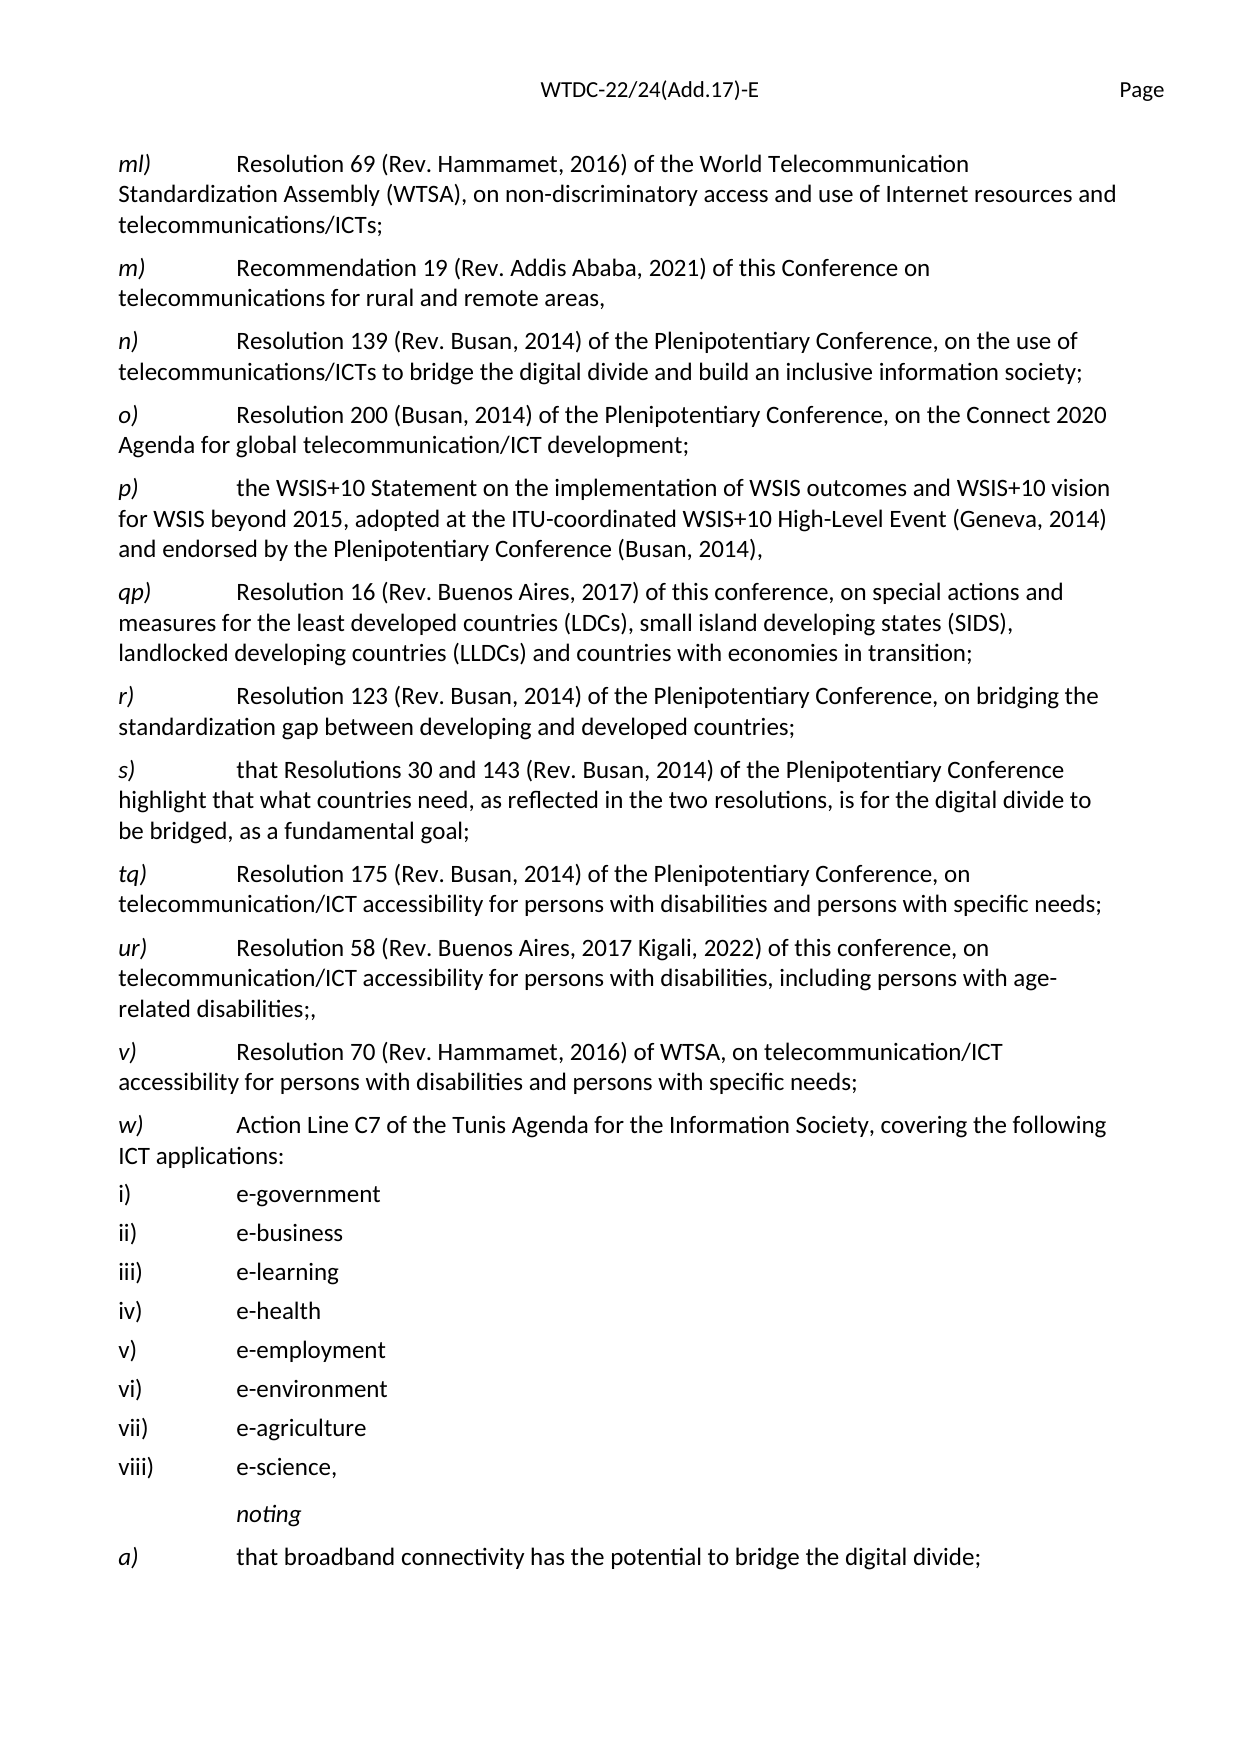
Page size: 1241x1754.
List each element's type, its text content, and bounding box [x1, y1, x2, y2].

text n) Resolution 139 (Rev. Busan, 2014) of the Plenipotentiary Conference, on the use of telecommunications/ICTs to bridge the digital divide and build an inclusive information society; [118, 325, 1122, 386]
text o) Resolution 200 (Busan, 2014) of the Plenipotentiary Conference, on the Connect 2020 Agenda for global telecommunication/ICT development; [118, 399, 1122, 460]
text ) Resolution 175 (Rev. Busan, 2014) of the Plenipotentiary Conference, on telecommunication/ICT accessibility for persons with disabilities and persons with specific needs; [118, 858, 1122, 919]
text a) that broadband connectivity has the potential to bridge the digital divide; [118, 1541, 1122, 1571]
text ) Resolution 69 (Rev. Hammamet, 2016) of the World Telecommunication Standardization Assembly (WTSA), on non-discriminatory access and use of Internet resources and telecommunications/ICTs; [118, 148, 1122, 239]
text noting [236, 1498, 1122, 1528]
text ) Resolution 16 (Rev. Buenos Aires, 2017) of this conference, on special actions and measures for the least developed countries (LDCs), small island developing states (SIDS), landlocked developing countries (LLDCs) and countries with economies in transition; [118, 576, 1122, 668]
text ) Resolution 58 (Rev.) of this conference, on telecommunication/ICT accessibility for persons with disabilities, including persons with age-related disabilities [118, 932, 1122, 1023]
